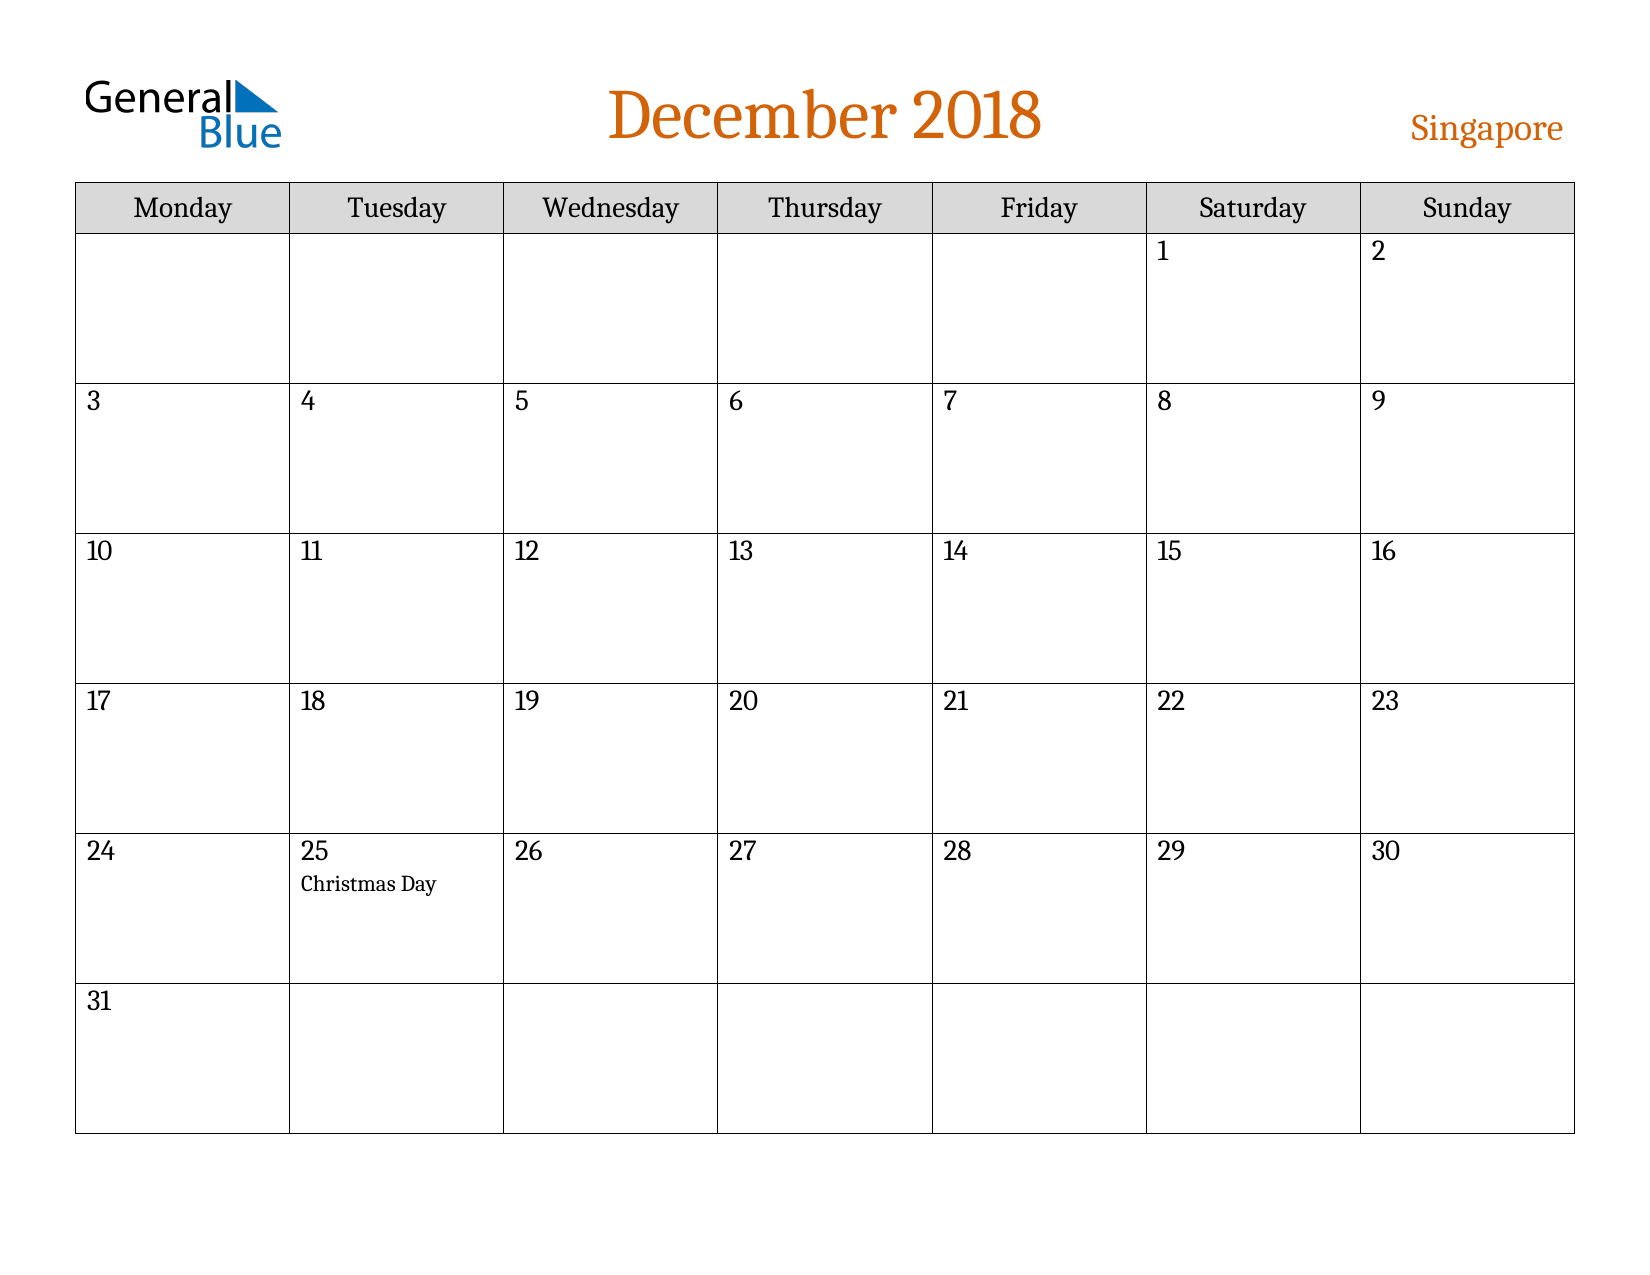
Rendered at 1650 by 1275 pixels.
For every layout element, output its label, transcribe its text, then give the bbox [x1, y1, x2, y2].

table_cell [76, 270, 289, 383]
table_cell 16 [1361, 534, 1574, 570]
table_cell [504, 420, 717, 533]
table_cell [1361, 1020, 1574, 1133]
table_cell [1147, 984, 1360, 1020]
table_cell [76, 234, 289, 270]
table_cell 18 [290, 684, 503, 720]
table_cell [504, 234, 717, 270]
table_cell [76, 570, 289, 683]
table_cell [504, 984, 717, 1020]
table_cell [290, 420, 503, 533]
table_cell [504, 870, 717, 983]
table_cell 4 [290, 384, 503, 420]
table_cell 8 [1147, 384, 1360, 420]
table_cell 17 [76, 684, 289, 720]
table_cell Saturday [1147, 183, 1360, 233]
picture [86, 80, 281, 148]
table_cell [290, 234, 503, 270]
table_cell 14 [933, 534, 1146, 570]
table_cell [1147, 570, 1360, 683]
table_cell 12 [504, 534, 717, 570]
table_cell [933, 420, 1146, 533]
table_cell [76, 720, 289, 833]
table_cell Sunday [1361, 183, 1574, 233]
table_cell [718, 420, 932, 533]
table_cell [718, 1020, 932, 1133]
table_cell 1 [1147, 234, 1360, 270]
table_cell [718, 570, 932, 683]
table_cell Monday [76, 183, 289, 233]
table_cell [76, 870, 289, 983]
table_cell 2 [1361, 234, 1574, 270]
table_cell [1147, 420, 1360, 533]
table_cell [718, 720, 932, 833]
table_cell 23 [1361, 684, 1574, 720]
table_cell [933, 870, 1146, 983]
table_cell [718, 270, 932, 383]
table_cell [290, 270, 503, 383]
table_cell [718, 234, 932, 270]
table_cell [933, 570, 1146, 683]
table_cell Wednesday [504, 183, 717, 233]
table_cell [1147, 270, 1360, 383]
table_cell 7 [933, 384, 1146, 420]
table_cell [718, 984, 932, 1020]
table_header Singapore [1146, 75, 1574, 182]
table_cell [504, 270, 717, 383]
table_cell Friday [933, 183, 1146, 233]
table_cell [76, 1020, 289, 1133]
table_cell [504, 720, 717, 833]
table_cell 25 [290, 834, 503, 870]
table_cell [933, 234, 1146, 270]
table_cell [1361, 270, 1574, 383]
table_cell 27 [718, 834, 932, 870]
table_cell 11 [290, 534, 503, 570]
table_cell Tuesday [290, 183, 503, 233]
table_cell Thursday [718, 183, 932, 233]
table_cell [1147, 870, 1360, 983]
table_cell 5 [504, 384, 717, 420]
table_cell 20 [718, 684, 932, 720]
table_cell [504, 1020, 717, 1133]
table_cell [290, 720, 503, 833]
table_cell [718, 870, 932, 983]
table_cell 29 [1147, 834, 1360, 870]
table_cell 22 [1147, 684, 1360, 720]
table_cell 26 [504, 834, 717, 870]
table_cell 13 [718, 534, 932, 570]
table_cell 15 [1147, 534, 1360, 570]
table_cell [290, 1020, 503, 1133]
table_cell [933, 270, 1146, 383]
table_cell [933, 984, 1146, 1020]
table_cell [1361, 570, 1574, 683]
table_cell 9 [1361, 384, 1574, 420]
table_header [76, 75, 503, 182]
table_cell [1361, 984, 1574, 1020]
table_cell [290, 570, 503, 683]
table_cell [933, 720, 1146, 833]
table_cell [1147, 720, 1360, 833]
table_cell Christmas Day [290, 870, 503, 983]
table_cell [76, 420, 289, 533]
table_cell 6 [718, 384, 932, 420]
table_cell [1361, 420, 1574, 533]
table_cell 10 [76, 534, 289, 570]
table_cell [1361, 870, 1574, 983]
table_cell [1361, 720, 1574, 833]
table_cell 30 [1361, 834, 1574, 870]
table_cell 31 [76, 984, 289, 1020]
table_cell [1147, 1020, 1360, 1133]
table_cell 3 [76, 384, 289, 420]
table_cell 19 [504, 684, 717, 720]
table_cell [290, 984, 503, 1020]
table_cell 21 [933, 684, 1146, 720]
table_cell [504, 570, 717, 683]
table_header December 2018 [504, 75, 1146, 182]
table_cell 24 [76, 834, 289, 870]
table_cell 28 [933, 834, 1146, 870]
table_cell [933, 1020, 1146, 1133]
